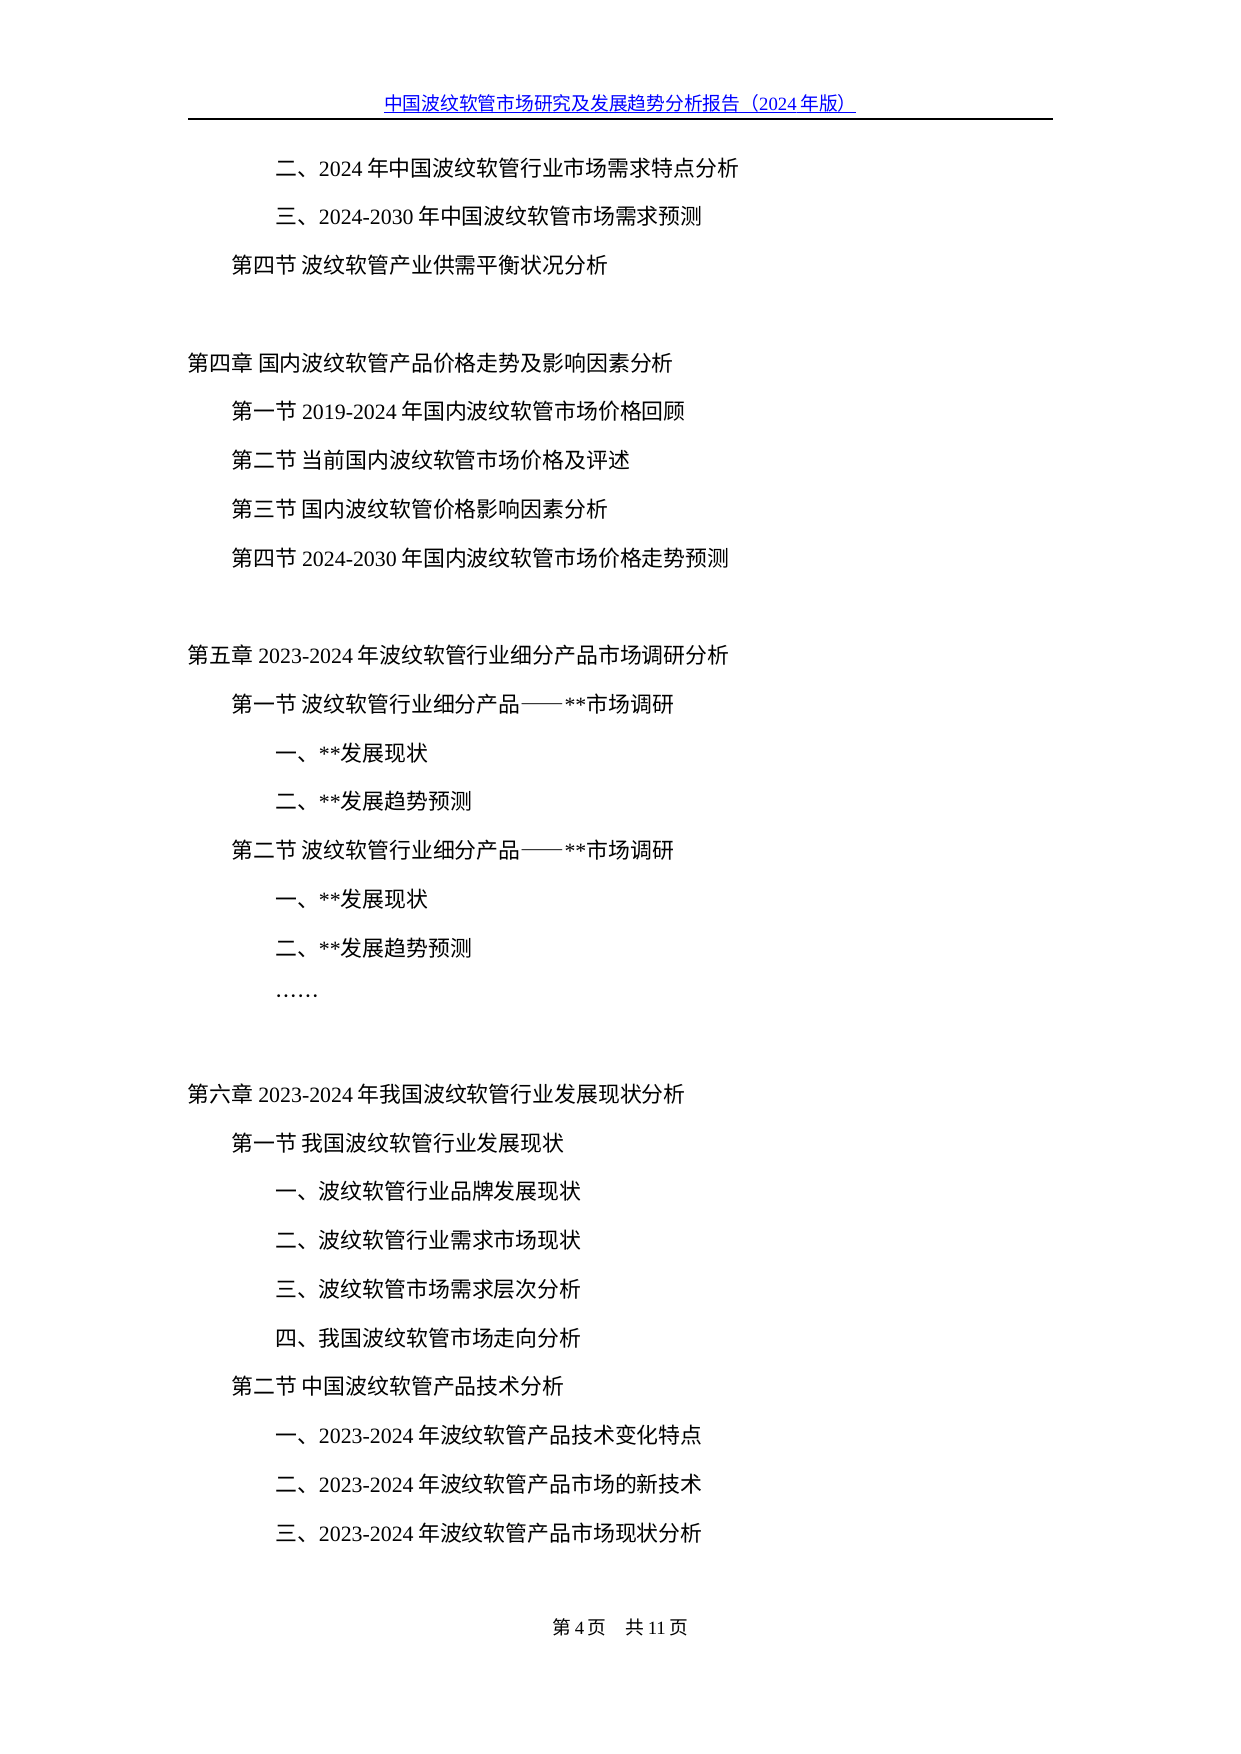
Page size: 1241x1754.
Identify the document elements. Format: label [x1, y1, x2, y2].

text [187, 150, 1053, 1548]
